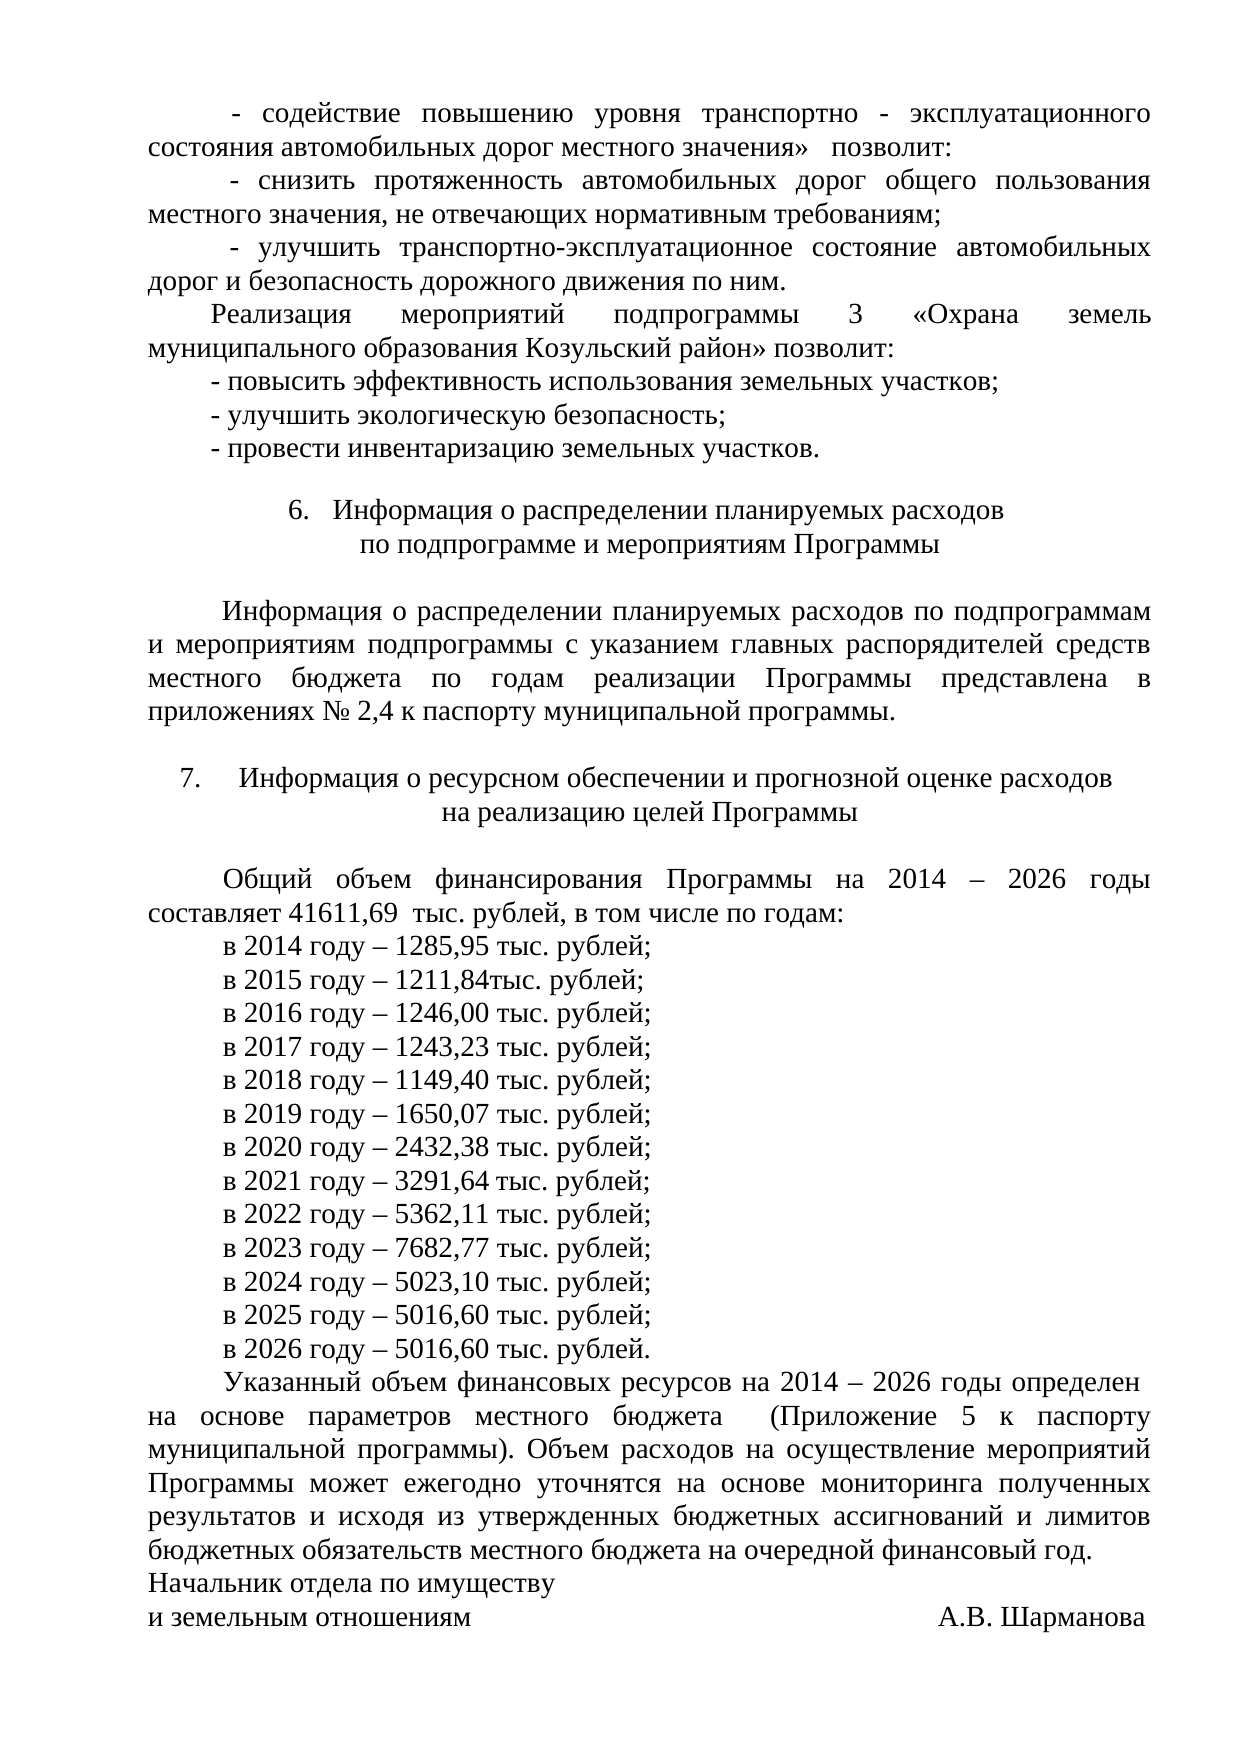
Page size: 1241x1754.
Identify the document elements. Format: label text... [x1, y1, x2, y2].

text Реализация мероприятий подпрограммы 3 «Охрана земель муниципального образования Козульский район» позволит: [148, 296, 1152, 363]
text в 2021 году – 3291,64 тыс. рублей; [148, 1163, 1152, 1197]
text Указанный объем финансовых ресурсов на 2014 – 2026 годы определен на основе параметров местного бюджета (Приложение 5 к паспорту муниципальной программы). Объем расходов на осуществление мероприятий Программы может ежегодно уточнятся на основе мониторинга полученных результатов и исходя из утвержденных бюджетных ассигнований и лимитов бюджетных обязательств местного бюджета на очередной финансовый год. [148, 1364, 1152, 1566]
text - улучшить транспортно-эксплуатационное состояние автомобильных дорог и безопасность дорожного движения по ним. [148, 229, 1152, 296]
text - провести инвентаризацию земельных участков. [148, 431, 1152, 464]
text в 2020 году – 2432,38 тыс. рублей; [148, 1129, 1152, 1163]
text - снизить протяженность автомобильных дорог общего пользования местного значения, не отвечающих нормативным требованиям; [148, 162, 1152, 229]
text в 2026 году – 5016,60 тыс. рублей. [148, 1331, 1152, 1364]
text в 2024 году – 5023,10 тыс. рублей; [148, 1264, 1152, 1297]
text Начальник отдела по имуществу [148, 1566, 1152, 1599]
text в 2015 году – 1211,84тыс. рублей; [148, 962, 1152, 995]
list Информация о ресурсном обеспечении и прогнозной оценке расходов на реализацию целей Программы [148, 761, 1152, 828]
text - содействие повышению уровня транспортно - эксплуатационного состояния автомобильных дорог местного значения» позволит: [148, 95, 1152, 162]
text в 2019 году – 1650,07 тыс. рублей; [148, 1096, 1152, 1129]
text в 2016 году – 1246,00 тыс. рублей; [148, 995, 1152, 1029]
text и земельным отношениям А.В. Шарманова [148, 1599, 1152, 1633]
text в 2023 году – 7682,77 тыс. рублей; [148, 1230, 1152, 1264]
text Информация о распределении планируемых расходов по подпрограммам и мероприятиям подпрограммы с указанием главных распорядителей средств местного бюджета по годам реализации Программы представлена в приложениях № 2,4 к паспорту муниципальной программы. [148, 593, 1152, 727]
text в 2018 году – 1149,40 тыс. рублей; [148, 1062, 1152, 1096]
list Информация о распределении планируемых расходов по подпрограмме и мероприятиям Программы [148, 492, 1152, 559]
text в 2014 году – 1285,95 тыс. рублей; [148, 928, 1152, 962]
text - повысить эффективность использования земельных участков; [148, 363, 1152, 397]
text в 2017 году – 1243,23 тыс. рублей; [148, 1029, 1152, 1062]
text в 2025 году – 5016,60 тыс. рублей; [148, 1297, 1152, 1331]
text Общий объем финансирования Программы на 2014 – 2026 годы составляет 41611,69 тыс. рублей, в том числе по годам: [148, 861, 1152, 928]
text в 2022 году – 5362,11 тыс. рублей; [148, 1197, 1152, 1230]
text - улучшить экологическую безопасность; [148, 397, 1152, 431]
